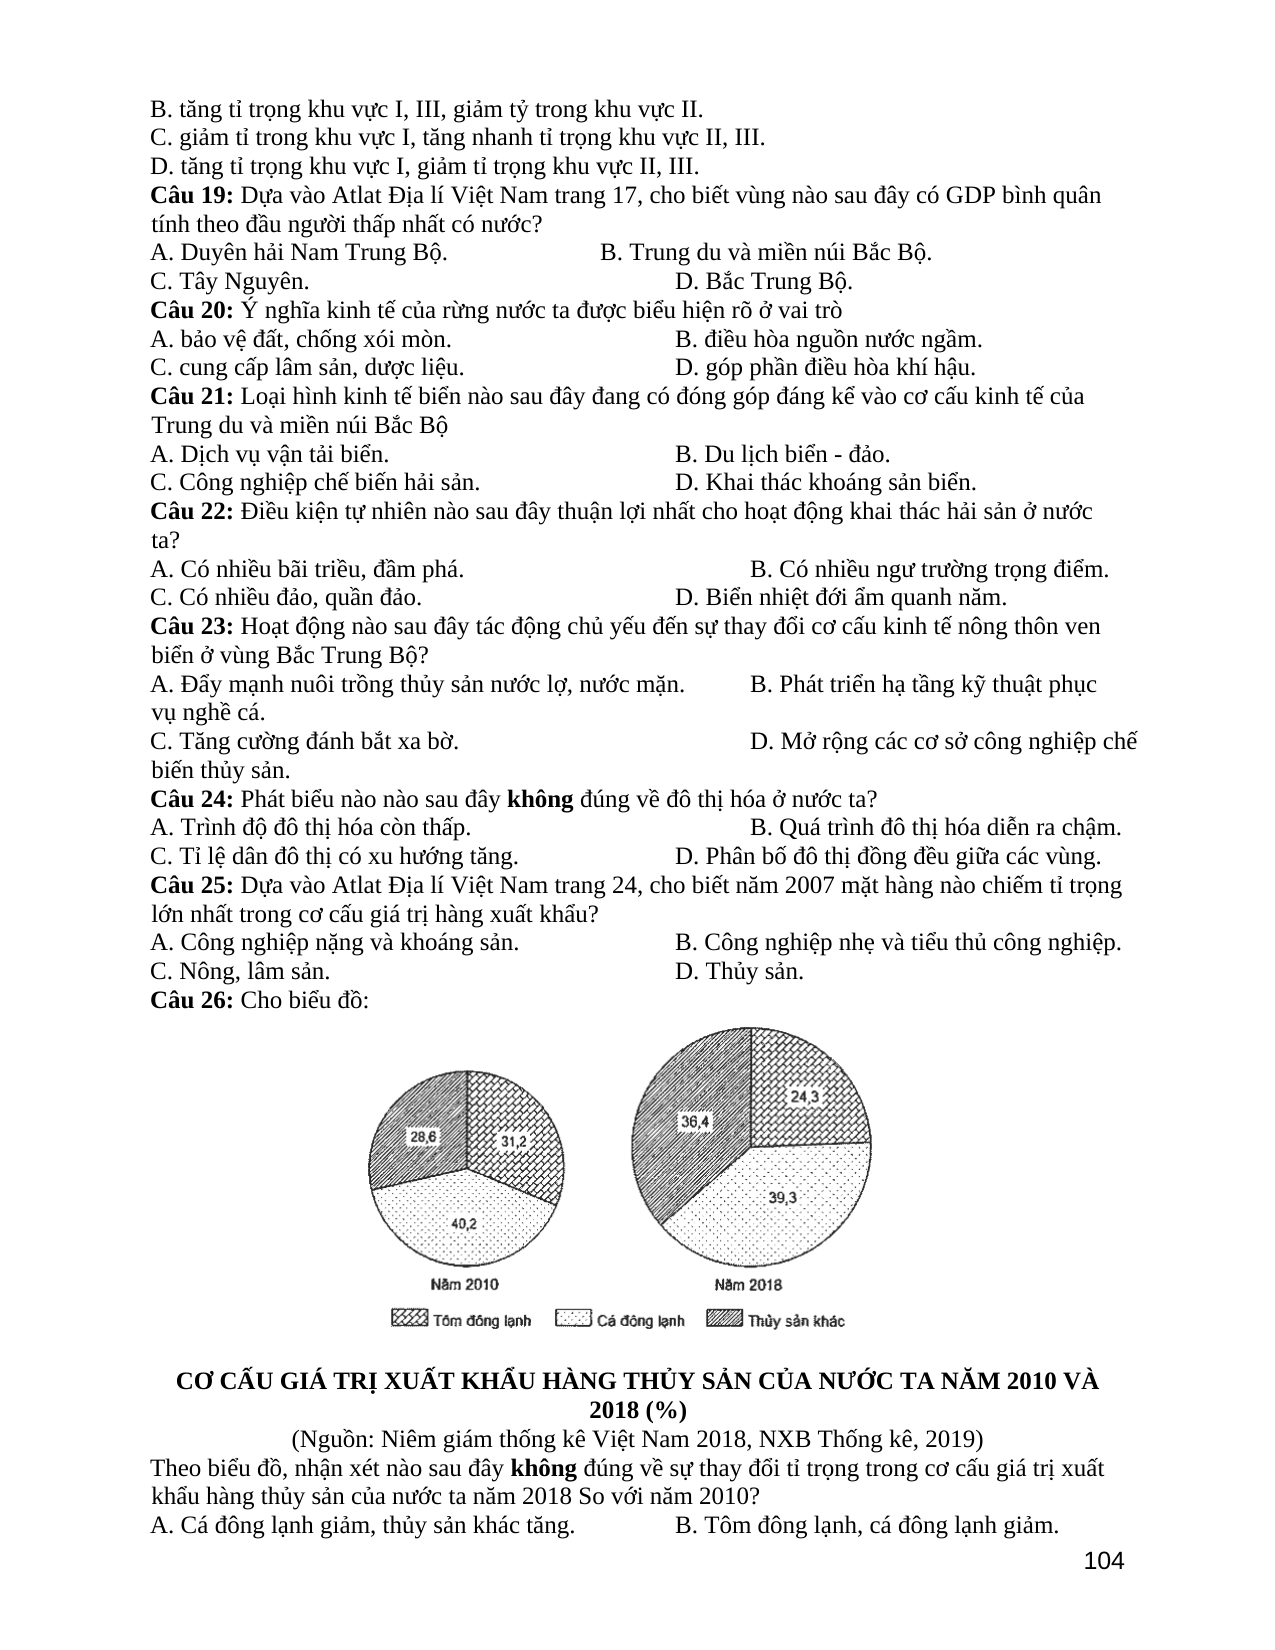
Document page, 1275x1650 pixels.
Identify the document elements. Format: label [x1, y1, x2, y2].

picture [356, 1017, 885, 1338]
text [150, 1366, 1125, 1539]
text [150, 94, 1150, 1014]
